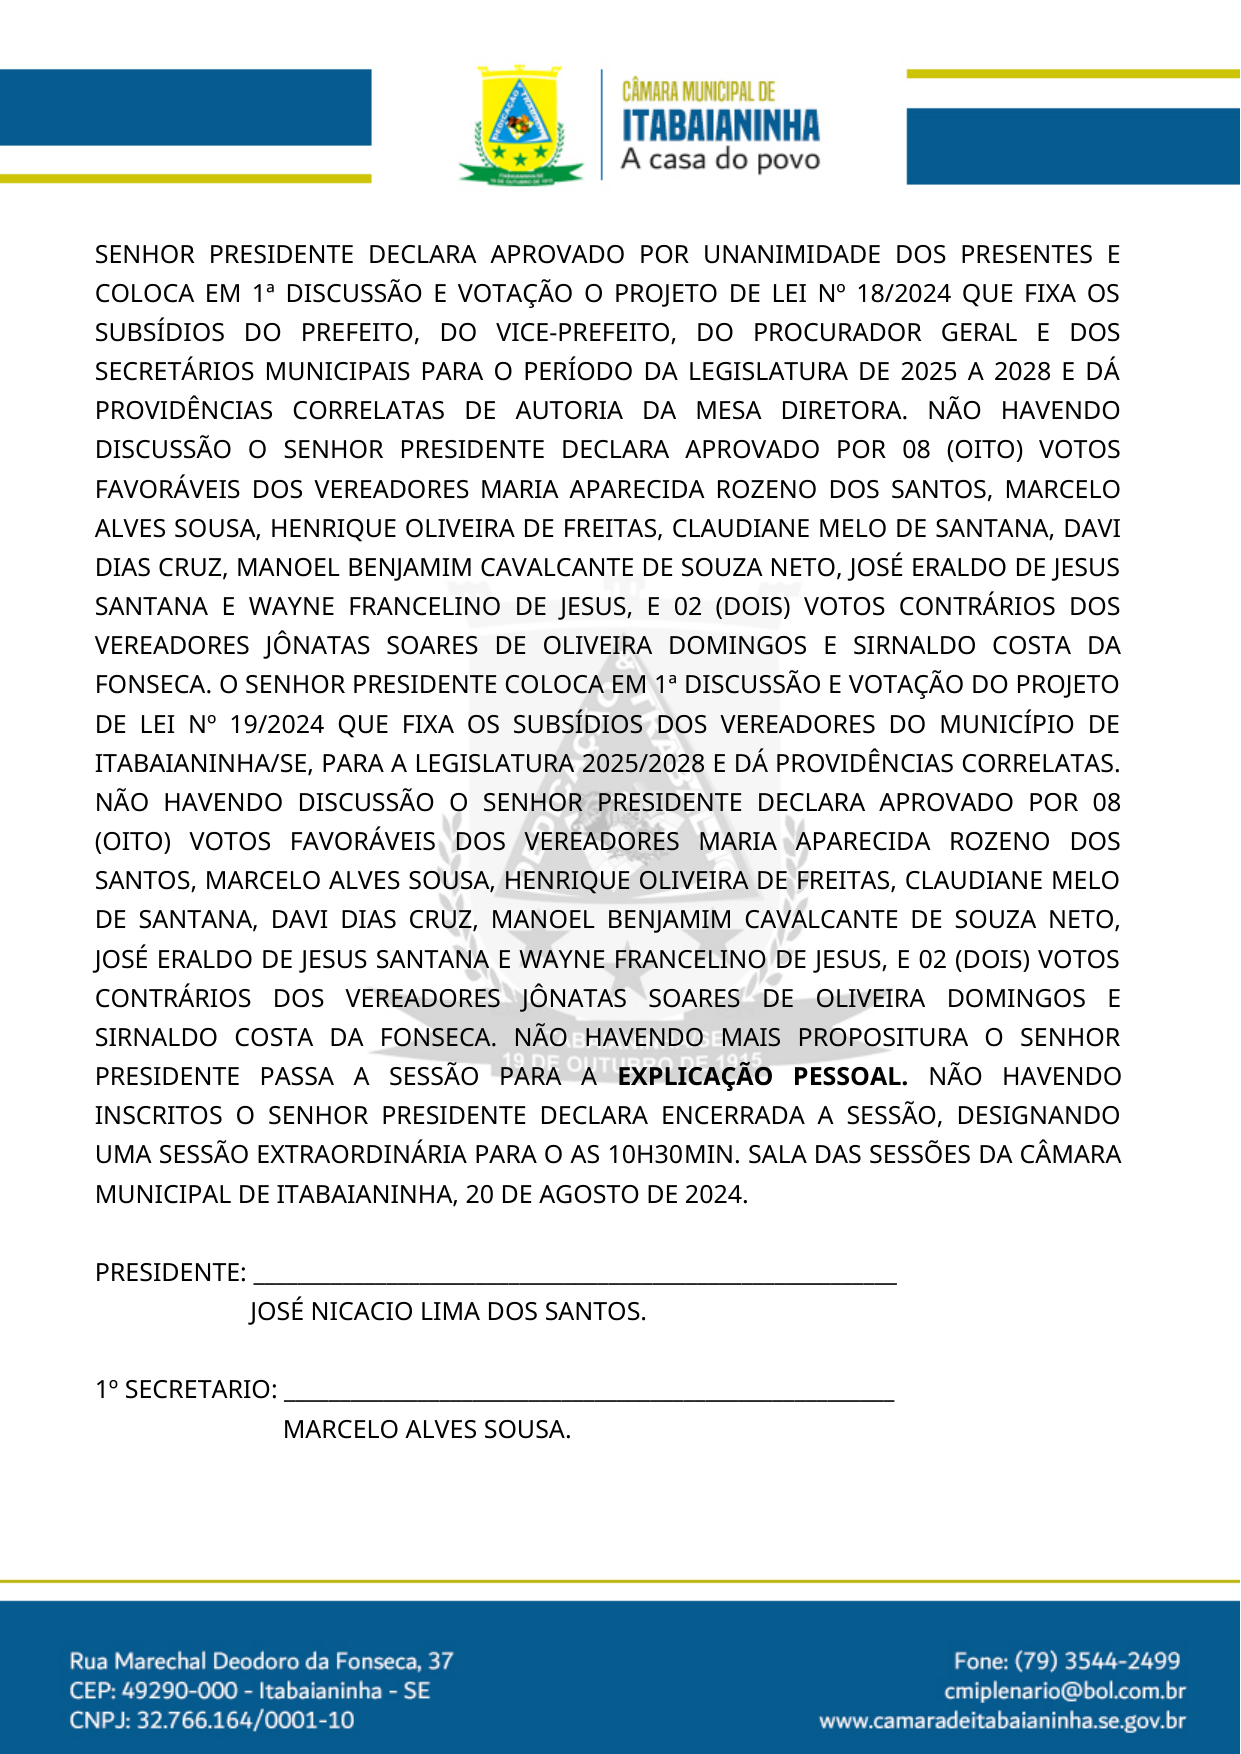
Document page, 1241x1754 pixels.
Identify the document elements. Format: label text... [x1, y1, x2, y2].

text JOSÉ NICACIO LIMA DOS SANTOS. [94, 1294, 1152, 1328]
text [94, 236, 1122, 1210]
picture [0, 23, 1240, 1754]
text PRESIDENTE: __________________________________________________________ [94, 1254, 1152, 1289]
text MARCELO ALVES SOUSA. [94, 1411, 1146, 1445]
text 1º SECRETARIO: _______________________________________________________ [94, 1372, 1146, 1406]
